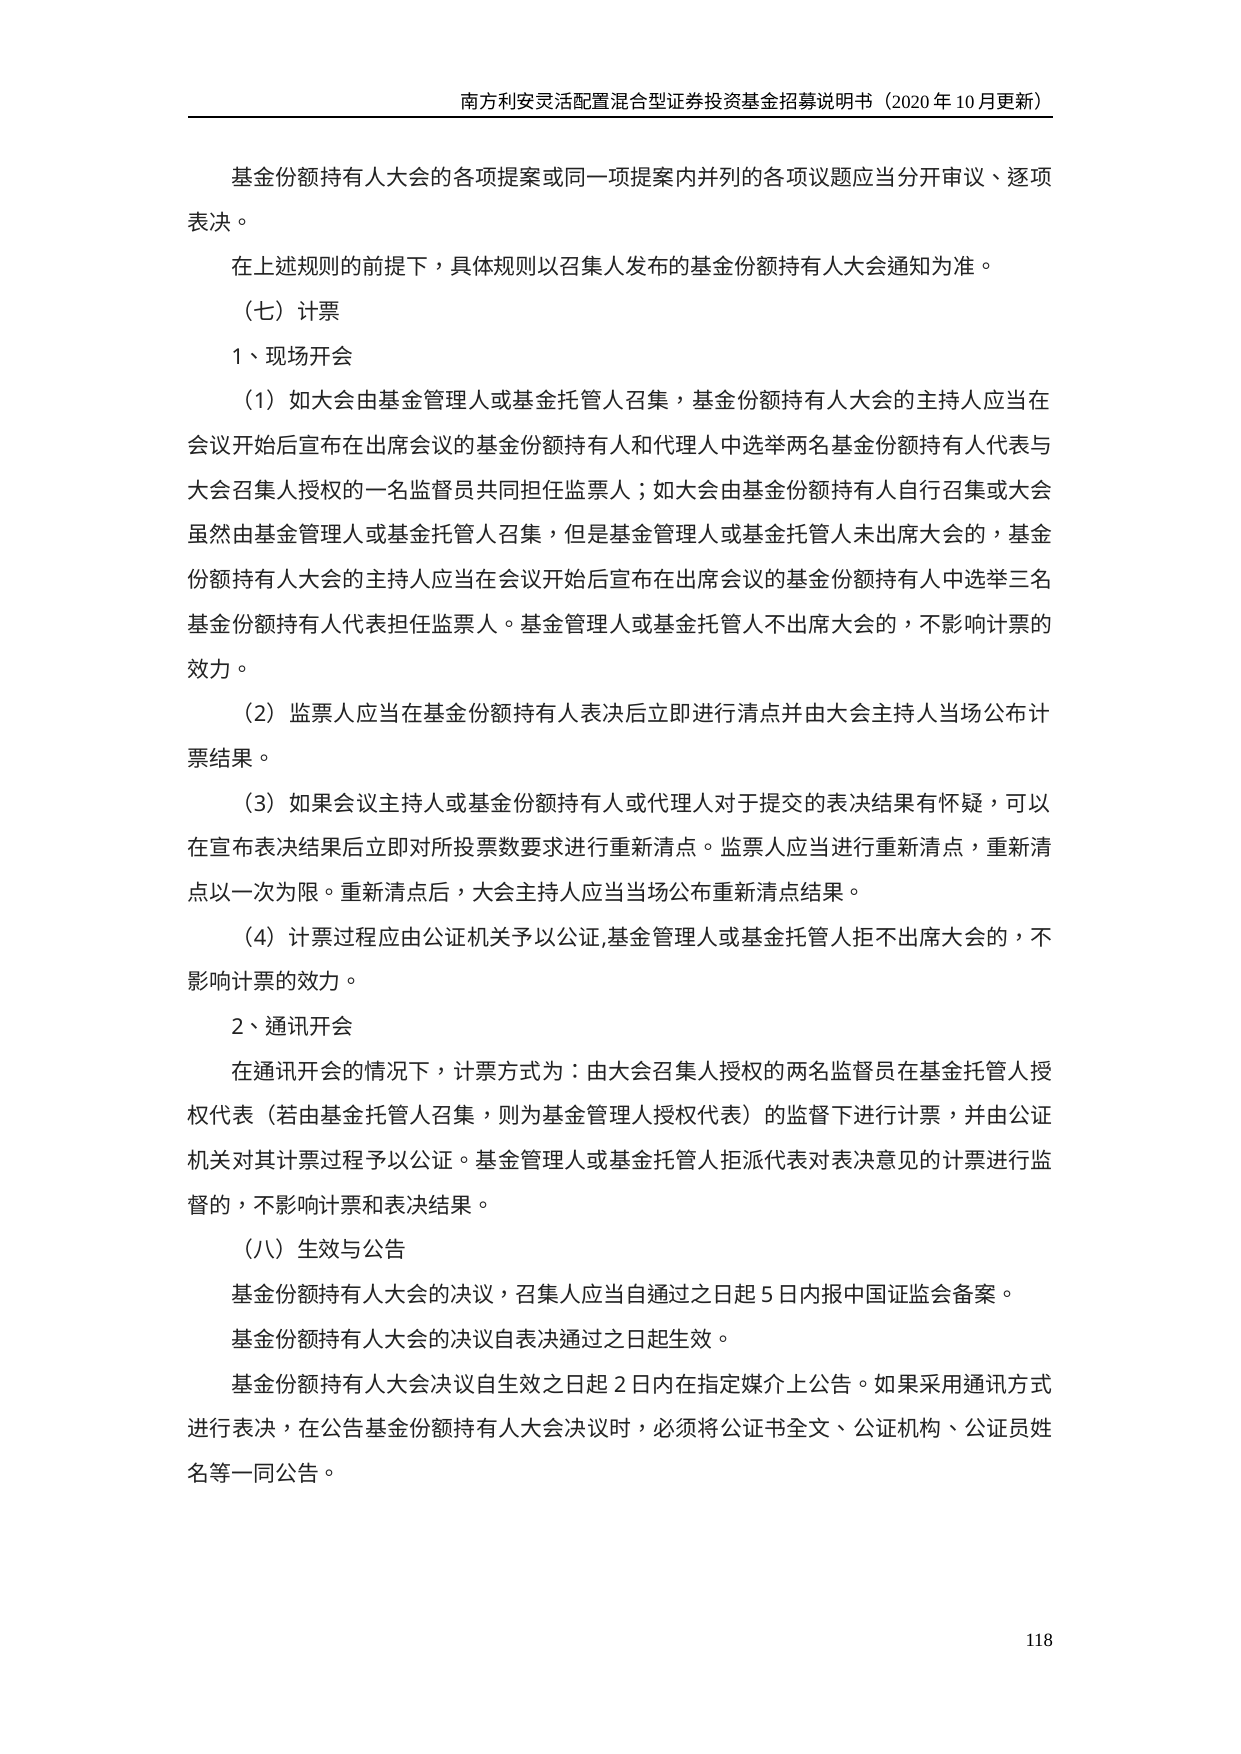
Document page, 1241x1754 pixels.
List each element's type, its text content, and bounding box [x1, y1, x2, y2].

text （2）监票人应当在基金份额持有人表决后立即进行清点并由大会主持人当场公布计票结果。 [187, 698, 1053, 773]
text （3）如果会议主持人或基金份额持有人或代理人对于提交的表决结果有怀疑，可以在宣布表决结果后立即对所投票数要求进行重新清点。监票人应当进行重新清点，重新清点以一次为限。重新清点后，大会主持人应当当场公布重新清点结果。 [187, 788, 1053, 907]
text 基金份额持有人大会的决议，召集人应当自通过之日起5日内报中国证监会备案。 [187, 1279, 1053, 1309]
text 2、通讯开会 [187, 1011, 1053, 1041]
text （七）计票 [187, 296, 1053, 326]
text 基金份额持有人大会的决议自表决通过之日起生效。 [187, 1324, 1053, 1354]
text （八）生效与公告 [187, 1234, 1053, 1264]
text 在通讯开会的情况下，计票方式为：由大会召集人授权的两名监督员在基金托管人授权代表（若由基金托管人召集，则为基金管理人授权代表）的监督下进行计票，并由公证机关对其计票过程予以公证。基金管理人或基金托管人拒派代表对表决意见的计票进行监督的，不影响计票和表决结果。 [187, 1056, 1053, 1219]
text （1）如大会由基金管理人或基金托管人召集，基金份额持有人大会的主持人应当在会议开始后宣布在出席会议的基金份额持有人和代理人中选举两名基金份额持有人代表与大会召集人授权的一名监督员共同担任监票人；如大会由基金份额持有人自行召集或大会虽然由基金管理人或基金托管人召集，但是基金管理人或基金托管人未出席大会的，基金份额持有人大会的主持人应当在会议开始后宣布在出席会议的基金份额持有人中选举三名基金份额持有人代表担任监票人。基金管理人或基金托管人不出席大会的，不影响计票的效力。 [187, 385, 1053, 683]
text 1、现场开会 [187, 341, 1053, 371]
text 基金份额持有人大会决议自生效之日起2日内在指定媒介上公告。如果采用通讯方式进行表决，在公告基金份额持有人大会决议时，必须将公证书全文、公证机构、公证员姓名等一同公告。 [187, 1368, 1053, 1488]
text 基金份额持有人大会的各项提案或同一项提案内并列的各项议题应当分开审议、逐项表决。 [187, 162, 1053, 236]
text 在上述规则的前提下，具体规则以召集人发布的基金份额持有人大会通知为准。 [187, 251, 1053, 281]
text （4）计票过程应由公证机关予以公证,基金管理人或基金托管人拒不出席大会的，不影响计票的效力。 [187, 922, 1053, 996]
